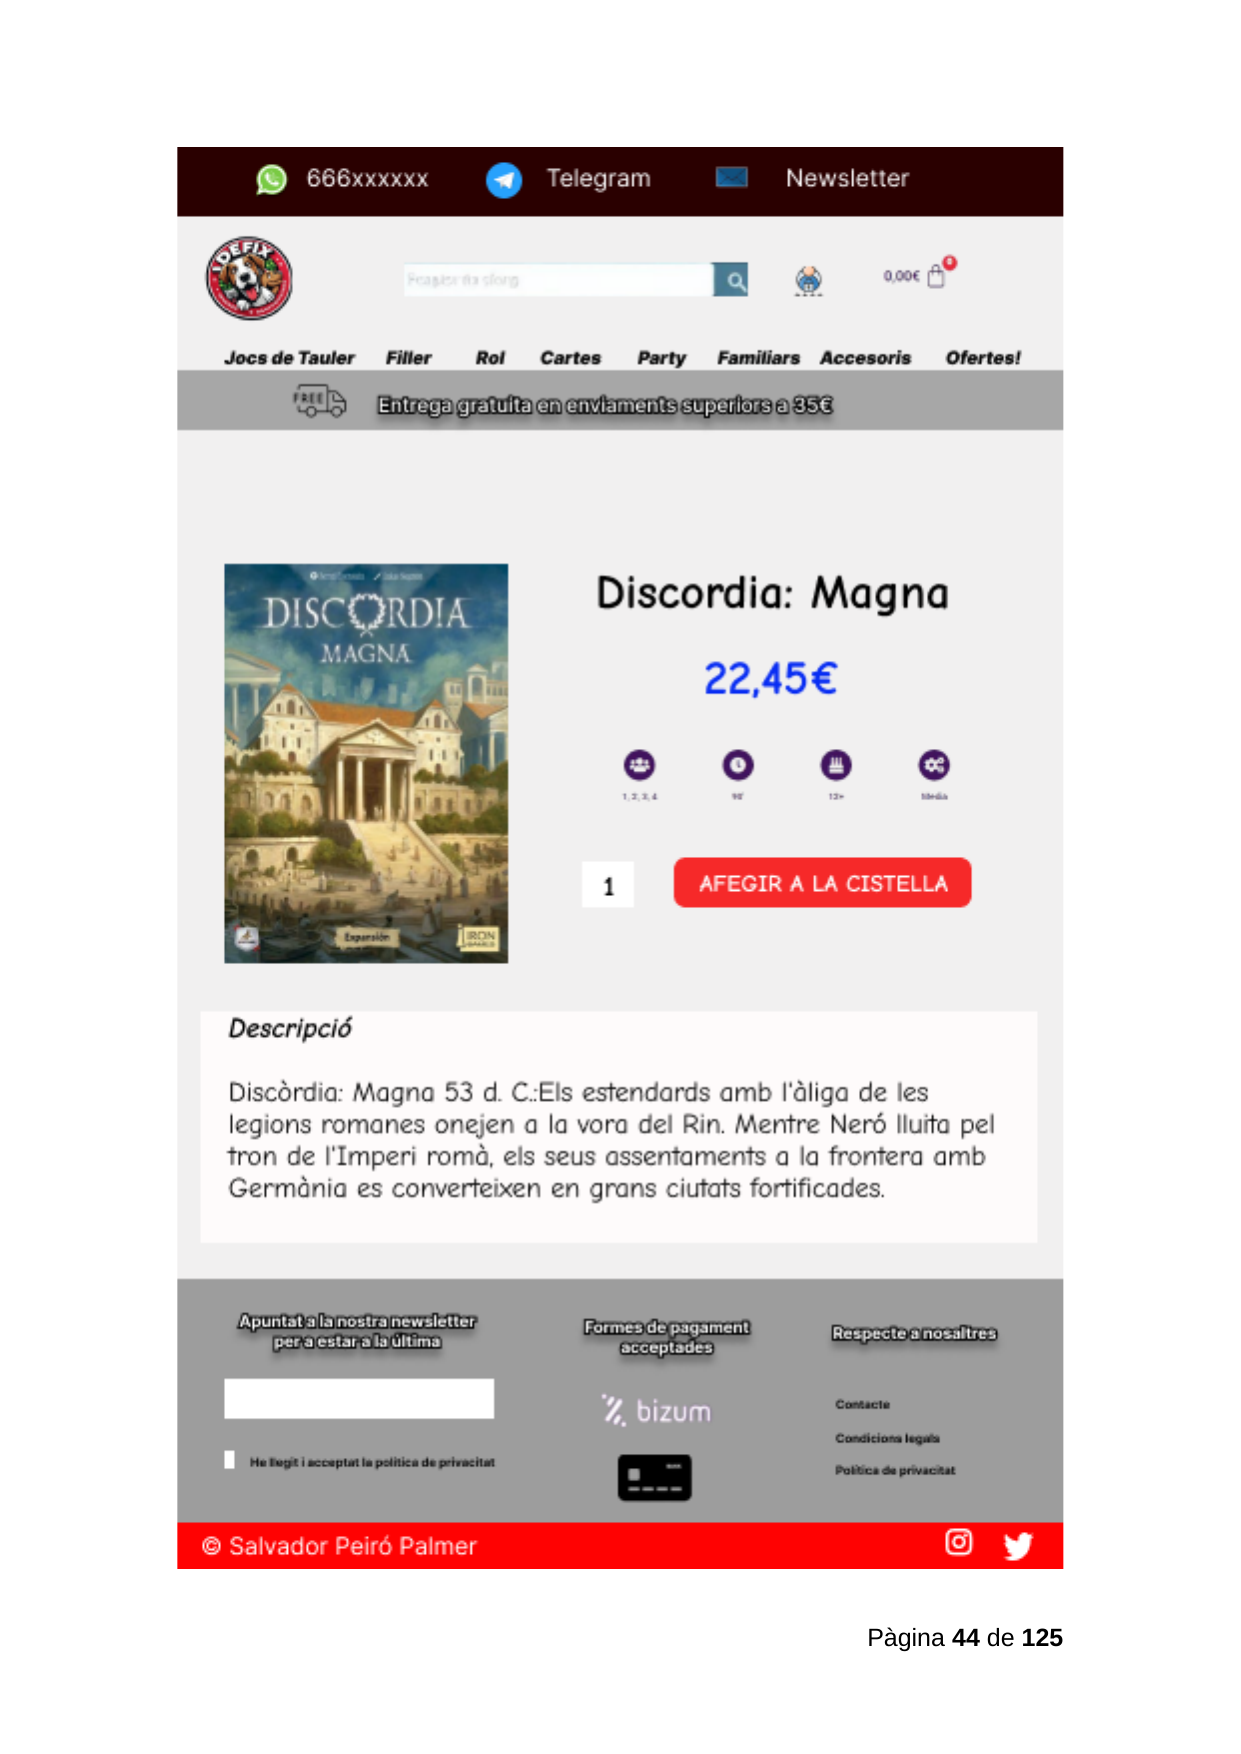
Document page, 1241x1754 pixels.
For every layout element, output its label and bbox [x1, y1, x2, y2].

picture [177, 147, 1064, 1569]
